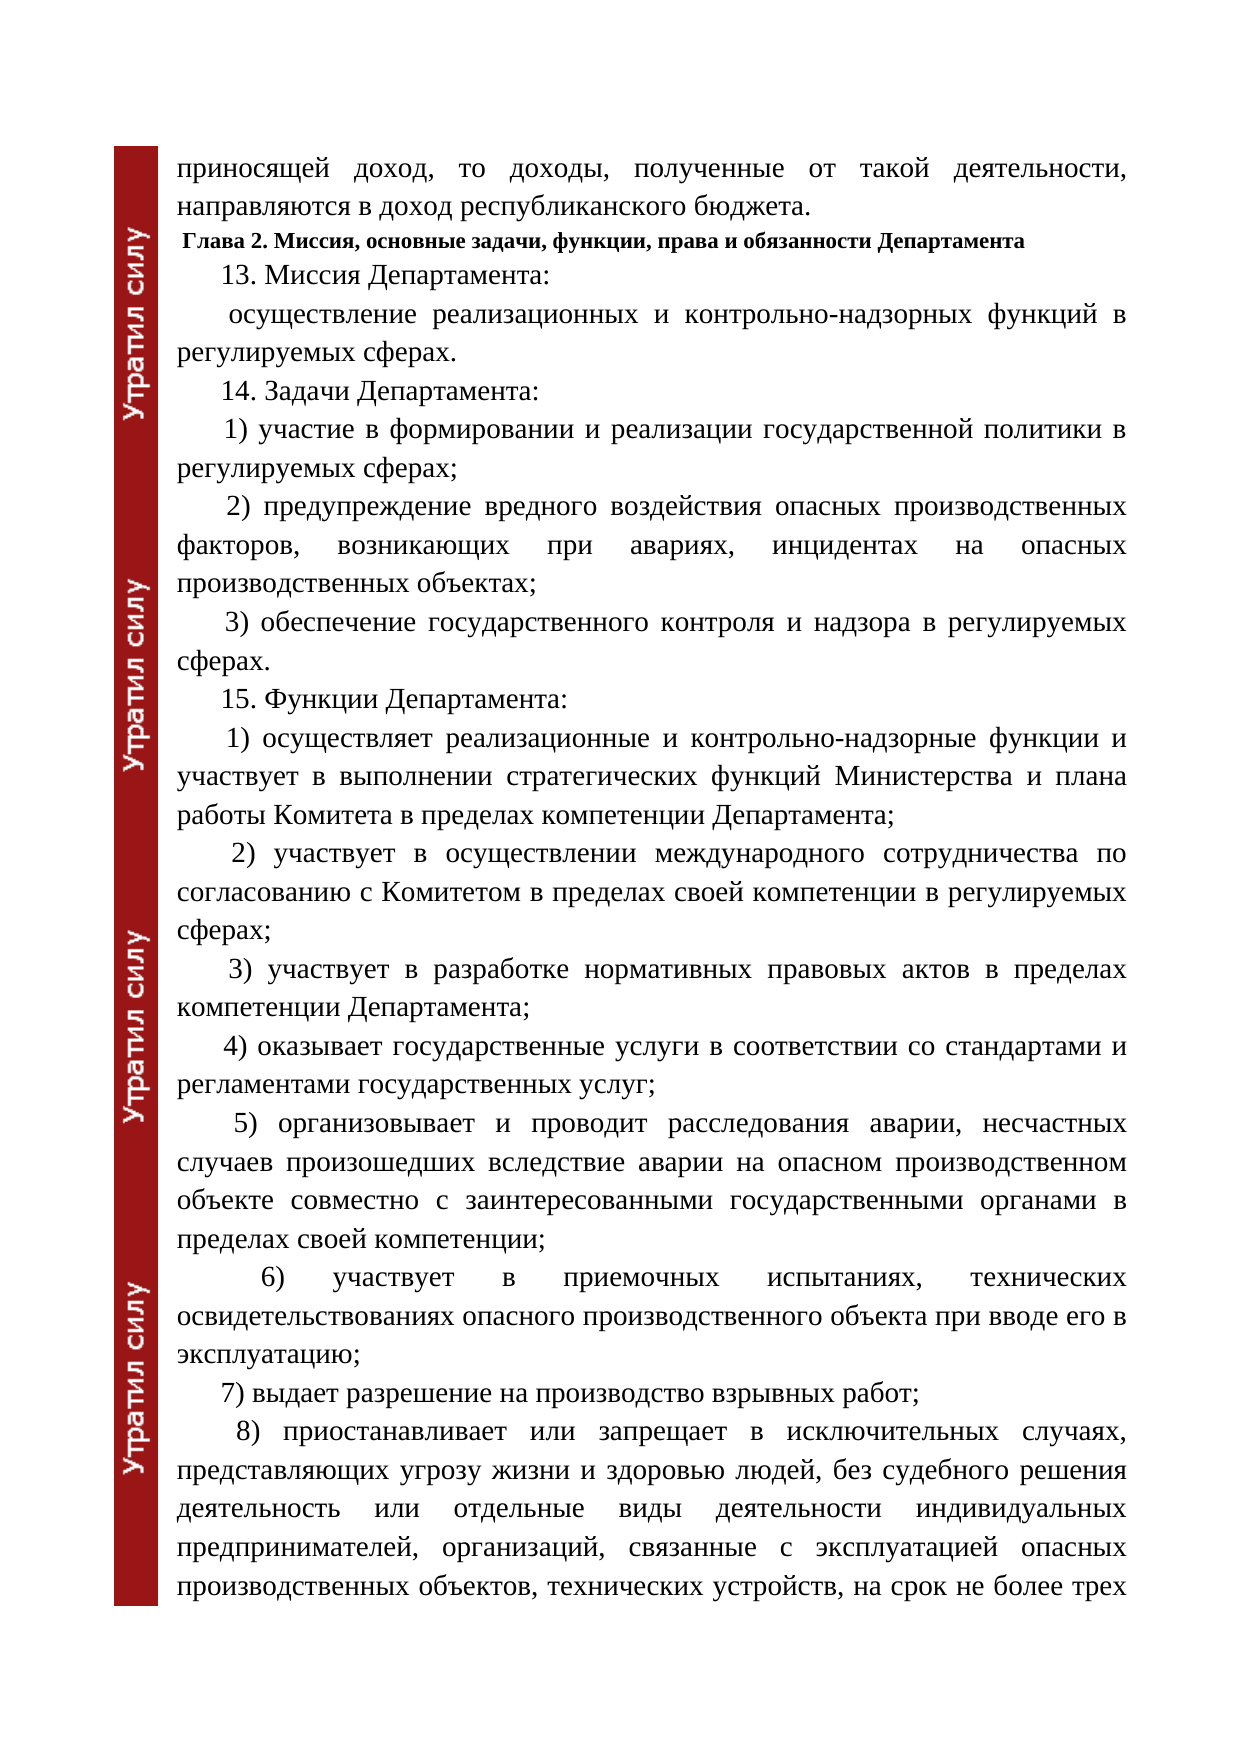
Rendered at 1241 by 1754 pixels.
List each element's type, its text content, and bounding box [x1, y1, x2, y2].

picture [114, 599, 158, 604]
text 2) предупреждение вредного воздействия опасных производственных факторов, возникающих при авариях, инцидентах на опасных производственных объектах; [112, 488, 1128, 599]
picture [114, 1254, 158, 1259]
picture [114, 406, 158, 411]
picture [114, 1023, 158, 1028]
picture [114, 1370, 158, 1375]
picture [114, 1408, 158, 1413]
picture [114, 222, 158, 227]
picture [114, 676, 158, 681]
text 15. Функции Департамента: [112, 681, 1128, 715]
text 5) организовывает и проводит расследования аварии, несчастных случаев произошедших вследствие аварии на опасном производственном объекте совместно с заинтересованными государственными органами в пределах своей компетенции; [112, 1105, 1128, 1254]
picture [114, 830, 158, 835]
picture [114, 291, 158, 296]
text 1) осуществляет реализационные и контрольно-надзорные функции и участвует в выполнении стратегических функций Министерства и плана работы Комитета в пределах компетенции Департамента; [112, 720, 1128, 830]
text 2) участвует в осуществлении международного сотрудничества по согласованию с Комитетом в пределах своей компетенции в регулируемых сферах; [112, 835, 1128, 946]
picture [114, 1100, 158, 1105]
picture [114, 483, 158, 488]
picture [114, 946, 158, 951]
picture [114, 368, 158, 373]
picture [114, 253, 158, 257]
text 13. Миссия Департамента: [112, 257, 1128, 291]
text 6) участвует в приемочных испытаниях, технических освидетельствованиях опасного производственного объекта при вводе его в эксплуатацию; [112, 1259, 1128, 1370]
text 1) участие в формировании и реализации государственной политики в регулируемых сферах; [112, 411, 1128, 483]
picture [114, 715, 158, 720]
text 4) оказывает государственные услуги в соответствии со стандартами и регламентами государственных услуг; [112, 1028, 1128, 1100]
text 3) участвует в разработке нормативных правовых актов в пределах компетенции Департамента; [112, 951, 1128, 1023]
text 14. Задачи Департамента: [112, 373, 1128, 406]
text осуществление реализационных и контрольно-надзорных функций в регулируемых сферах. [112, 296, 1128, 368]
picture [114, 1601, 158, 1606]
text 3) обеспечение государственного контроля и надзора в регулируемых сферах. [112, 604, 1128, 676]
text Глава 2. Миссия, основные задачи, функции, права и обязанности Департамента [112, 227, 1128, 253]
picture [114, 146, 158, 150]
text 7) выдает разрешение на производство взрывных работ; [112, 1375, 1128, 1408]
